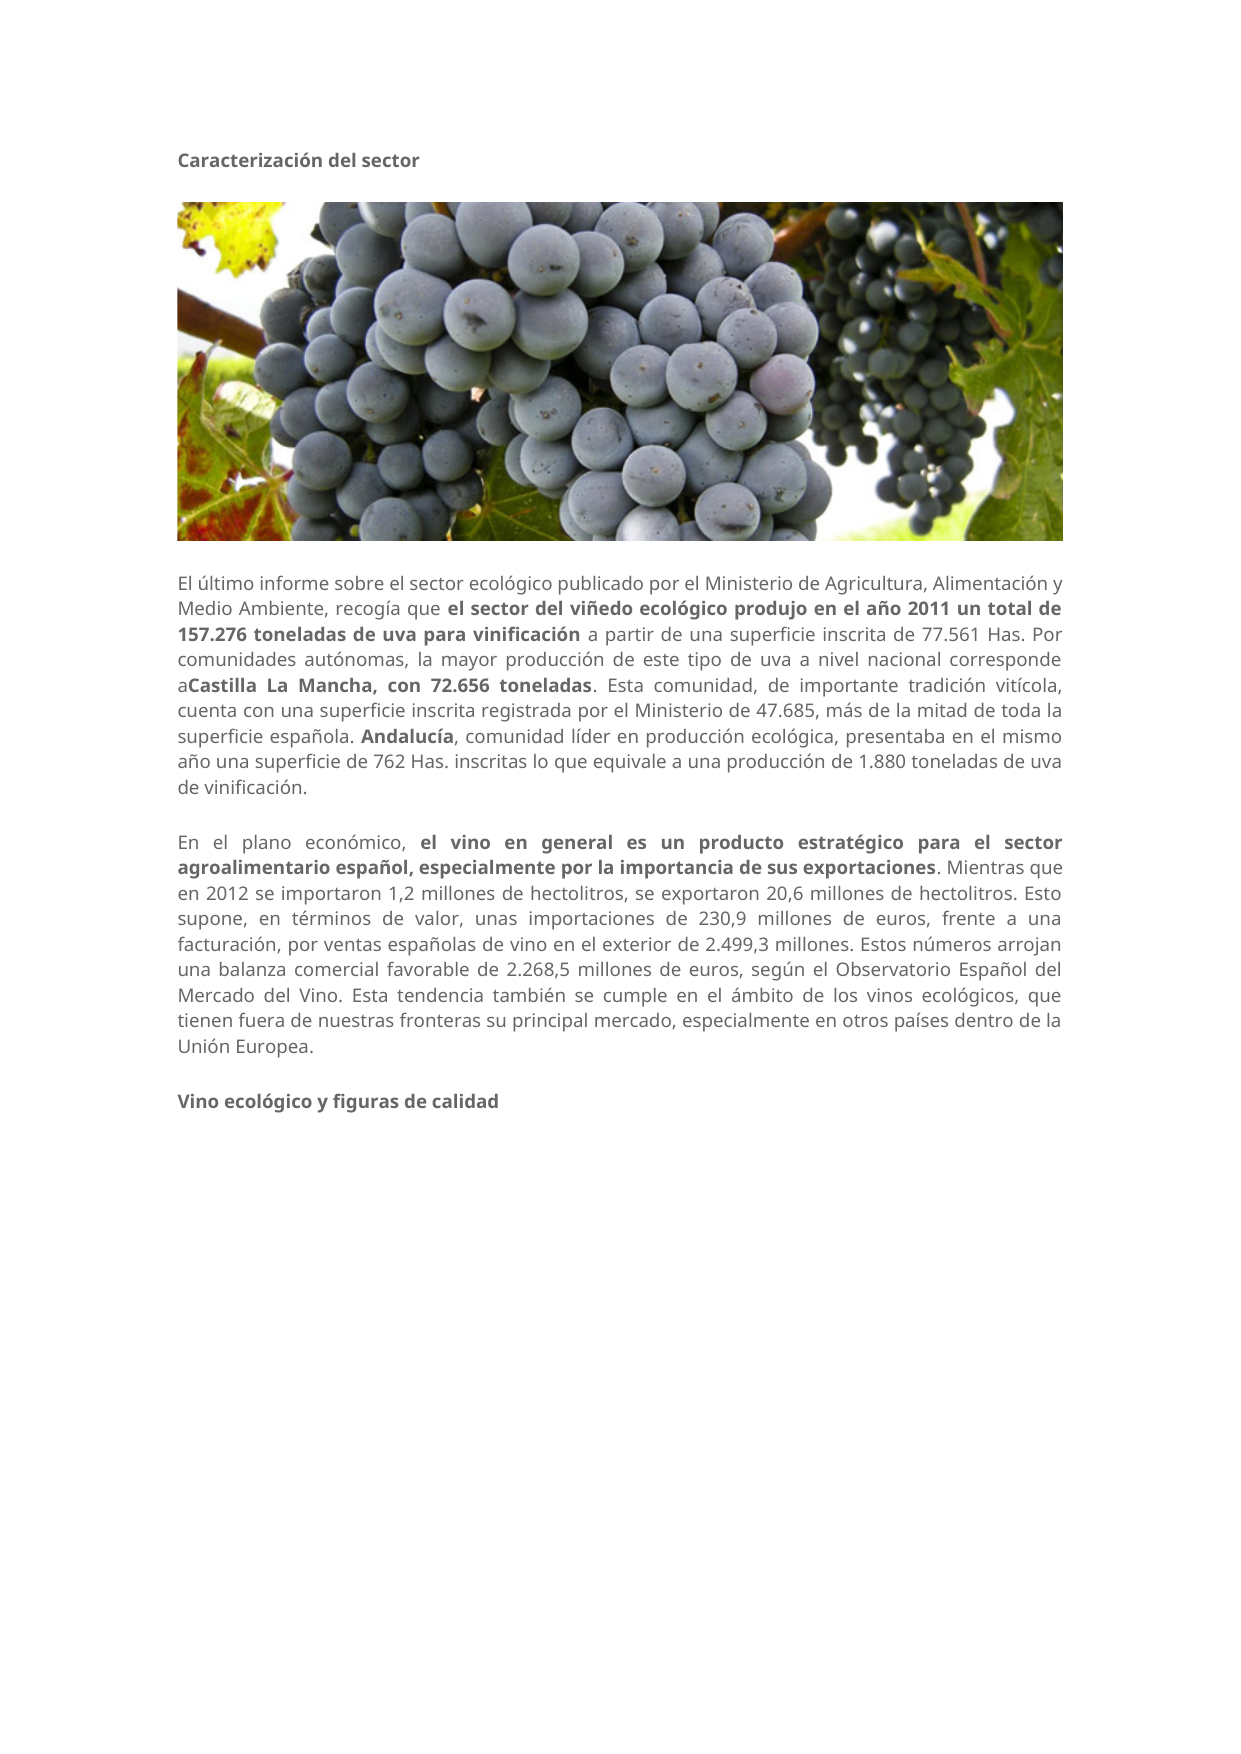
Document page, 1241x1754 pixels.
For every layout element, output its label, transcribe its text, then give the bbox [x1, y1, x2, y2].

text El último informe sobre el sector ecológico publicado por el Ministerio de Agricultura, Alimentación y Medio Ambiente, recogía que el sector del viñedo ecológico produjo en el año 2011 un total de 157.276 toneladas de uva para vinificación a partir de una superficie inscrita de 77.561 Has. Por comunidades autónomas, la mayor producción de este tipo de uva a nivel nacional corresponde aCastilla La Mancha, con 72.656 toneladas. Esta comunidad, de importante tradición vitícola, cuenta con una superficie inscrita registrada por el Ministerio de 47.685, más de la mitad de toda la superficie española. Andalucía, comunidad líder en producción ecológica, presentaba en el mismo año una superficie de 762 Has. inscritas lo que equivale a una producción de 1.880 toneladas de uva de vinificación. [177, 570, 1063, 800]
text Vino ecológico y figuras de calidad [177, 1088, 1063, 1113]
text En el plano económico, el vino en general es un producto estratégico para el sector agroalimentario español, especialmente por la importancia de sus exportaciones. Mientras que en 2012 se importaron 1,2 millones de hectolitros, se exportaron 20,6 millones de hectolitros. Esto supone, en términos de valor, unas importaciones de 230,9 millones de euros, frente a una facturación, por ventas españolas de vino en el exterior de 2.499,3 millones. Estos números arrojan una balanza comercial favorable de 2.268,5 millones de euros, según el Observatorio Español del Mercado del Vino. Esta tendencia también se cumple en el ámbito de los vinos ecológicos, que tienen fuera de nuestras fronteras su principal mercado, especialmente en otros países dentro de la Unión Europea. [177, 829, 1063, 1059]
picture [177, 202, 1063, 541]
text Caracterización del sector [177, 148, 1063, 173]
